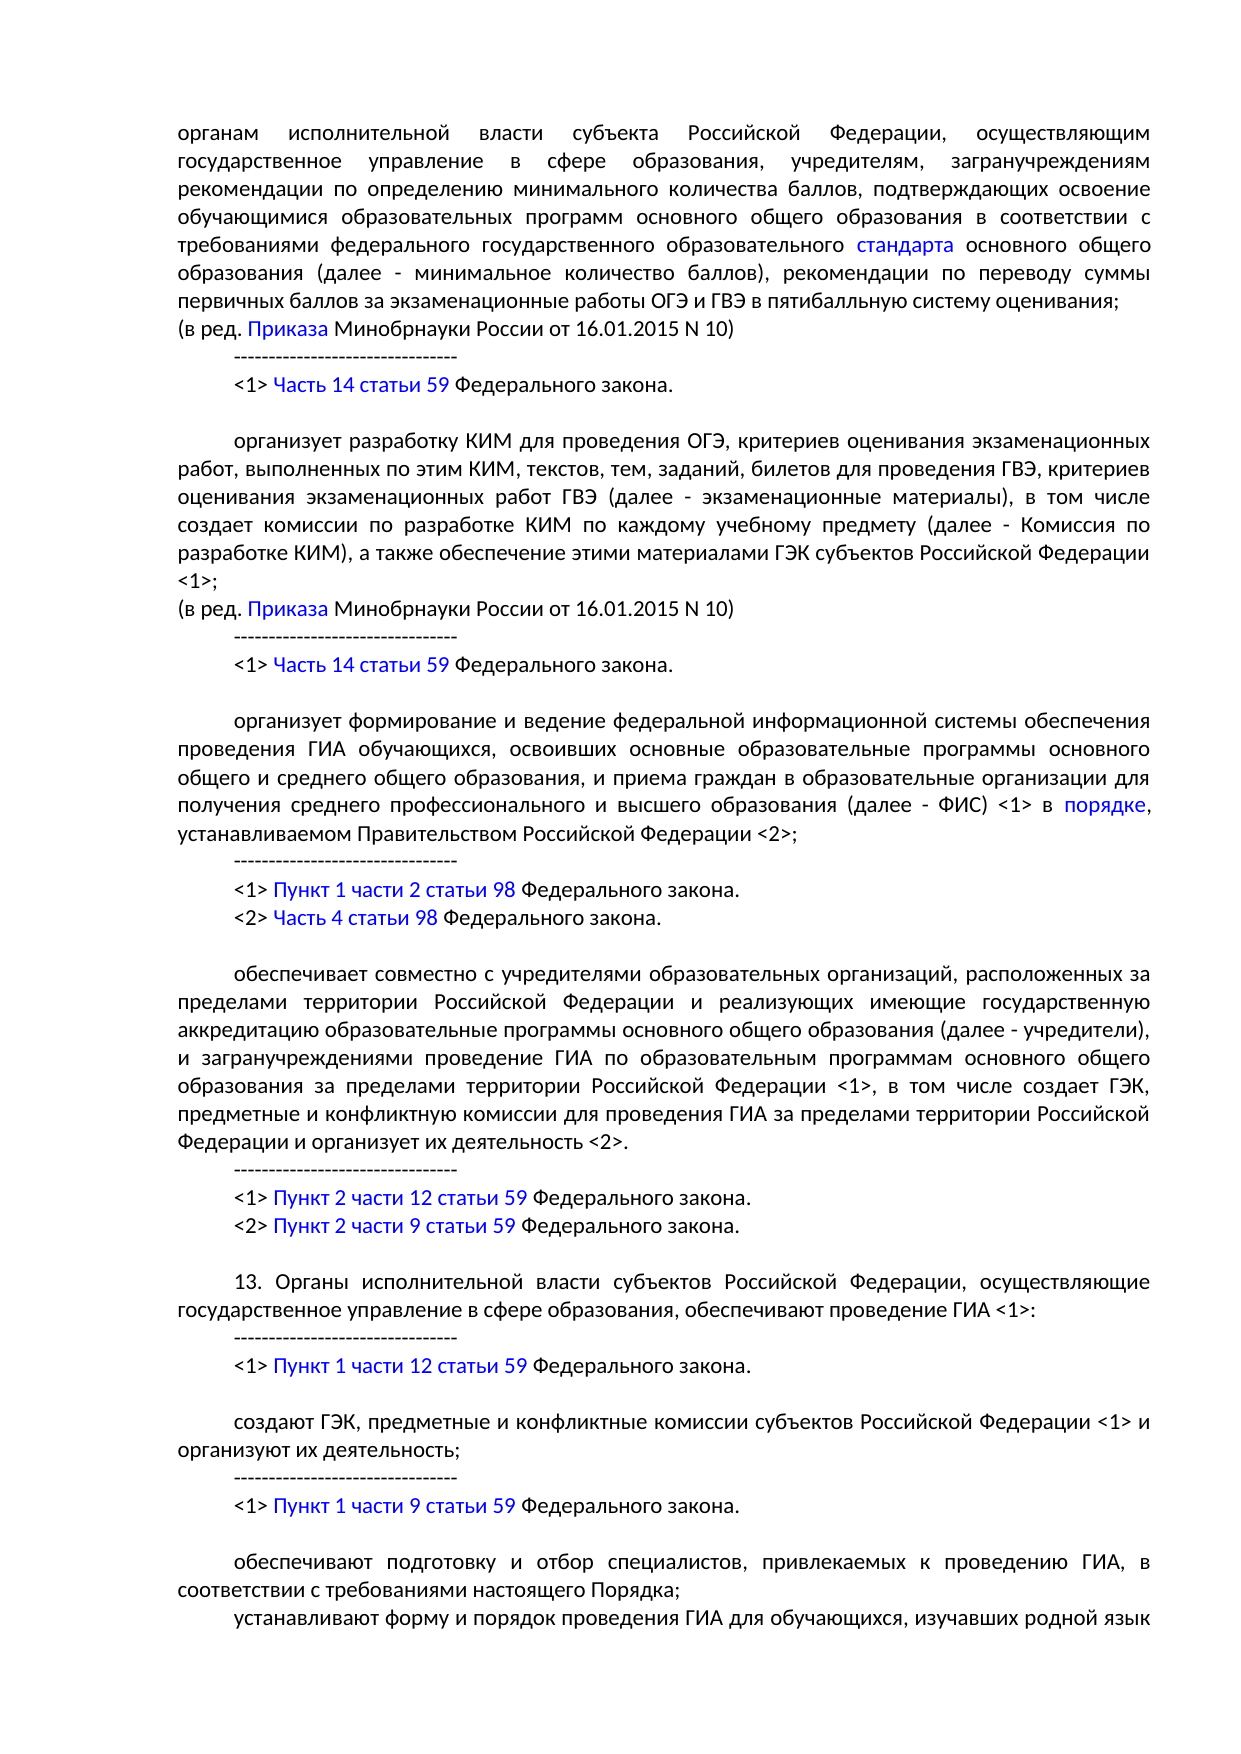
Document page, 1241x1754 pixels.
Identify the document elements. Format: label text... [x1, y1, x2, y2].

text -------------------------------- [177, 1463, 1152, 1491]
text -------------------------------- [177, 847, 1152, 875]
text <1> Пункт 2 части 12 статьи 59 Федерального закона. [177, 1183, 1152, 1211]
text организует разработку КИМ для проведения ОГЭ, критериев оценивания экзаменационных работ, выполненных по этим КИМ, текстов, тем, заданий, билетов для проведения ГВЭ, критериев оценивания экзаменационных работ ГВЭ (далее - экзаменационные материалы), в том числе создает комиссии по разработке КИМ по каждому учебному предмету (далее - Комиссия по разработке КИМ), а также обеспечение этими материалами ГЭК субъектов Российской Федерации <1>; [177, 426, 1152, 594]
text 13. Органы исполнительной власти субъектов Российской Федерации, осуществляющие государственное управление в сфере образования, обеспечивают проведение ГИА <1>: [177, 1267, 1152, 1323]
text обеспечивает совместно с учредителями образовательных организаций, расположенных за пределами территории Российской Федерации и реализующих имеющие государственную аккредитацию образовательные программы основного общего образования (далее - учредители), и загранучреждениями проведение ГИА по образовательным программам основного общего образования за пределами территории Российской Федерации <1>, в том числе создает ГЭК, предметные и конфликтную комиссии для проведения ГИА за пределами территории Российской Федерации и организует их деятельность <2>. [177, 959, 1152, 1155]
text -------------------------------- [177, 622, 1152, 651]
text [177, 118, 1152, 314]
text <1> Пункт 1 части 9 статьи 59 Федерального закона. [177, 1491, 1152, 1519]
text <1> Часть 14 статьи 59 Федерального закона. [177, 651, 1152, 678]
text <1> Пункт 1 части 12 статьи 59 Федерального закона. [177, 1351, 1152, 1379]
text <1> Часть 14 статьи 59 Федерального закона. [177, 370, 1152, 398]
text <2> Пункт 2 части 9 статьи 59 Федерального закона. [177, 1211, 1152, 1239]
text <1> Пункт 1 части 2 статьи 98 Федерального закона. [177, 875, 1152, 903]
text -------------------------------- [177, 342, 1152, 370]
text создают ГЭК, предметные и конфликтные комиссии субъектов Российской Федерации <1> и организуют их деятельность; [177, 1407, 1152, 1463]
text -------------------------------- [177, 1155, 1152, 1183]
text организует формирование и ведение федеральной информационной системы обеспечения проведения ГИА обучающихся, освоивших основные образовательные программы основного общего и среднего общего образования, и приема граждан в образовательные организации для получения среднего профессионального и высшего образования (далее - ФИС) <1> в порядке, устанавливаемом Правительством Российской Федерации <2>; [177, 707, 1152, 847]
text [177, 1603, 1152, 1631]
text (в ред. Приказа Минобрнауки России от 16.01.2015 N 10) [177, 594, 1152, 622]
text -------------------------------- [177, 1323, 1152, 1351]
text (в ред. Приказа Минобрнауки России от 16.01.2015 N 10) [177, 314, 1152, 342]
text <2> Часть 4 статьи 98 Федерального закона. [177, 903, 1152, 931]
text обеспечивают подготовку и отбор специалистов, привлекаемых к проведению ГИА, в соответствии с требованиями настоящего Порядка; [177, 1547, 1152, 1603]
